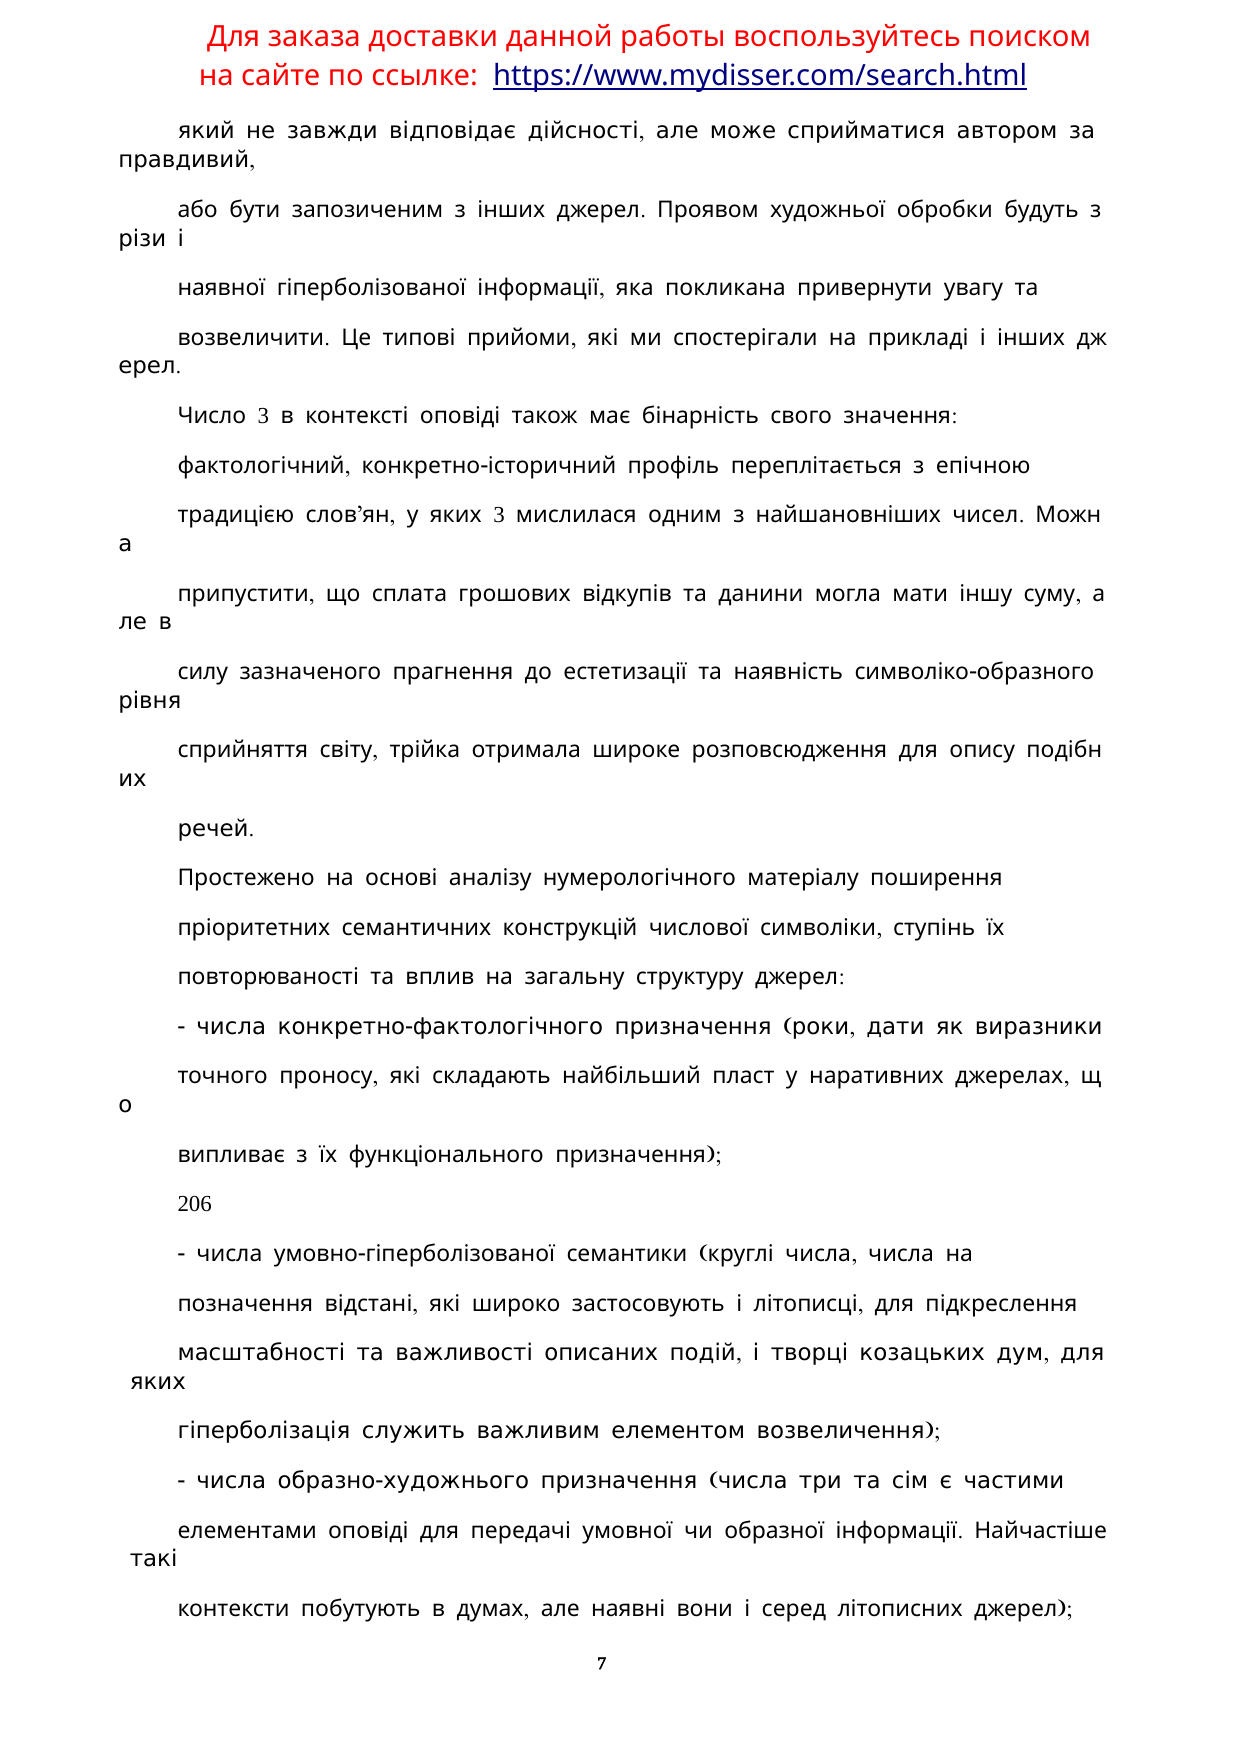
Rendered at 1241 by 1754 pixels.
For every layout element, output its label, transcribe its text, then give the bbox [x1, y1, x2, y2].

text числаобразнохудожньогопризначеннячислатритасімєчастими [118, 1464, 1107, 1493]
text припуститищосплатагрошовихвідкупівтаданинимогламатиіншусумуалев [118, 577, 1107, 634]
text  [118, 1188, 1107, 1217]
text традицієюслов’януякихмислиласяоднимзнайшановнішихчиселМожна [118, 499, 1107, 556]
text повторюваностітавпливназагальнуструктуруджерел [118, 961, 1107, 989]
text силузазначеногопрагненнядоестетизаціїтанаявністьсимволікообразногорівня [118, 655, 1107, 713]
text фактологічнийконкретноісторичнийпрофільпереплітаєтьсязепічною [118, 449, 1107, 478]
text якийнезавждивідповідаєдійсностіалеможесприйматисяавторомзаправдивий [118, 115, 1107, 172]
text точногопроносуякіскладаютьнайбільшийпластунаративнихджерелахщо [118, 1060, 1107, 1117]
text числаконкретнофактологічногопризначеннярокидатияквиразники [118, 1010, 1107, 1039]
text Числовконтекстіоповідітакожмаєбінарністьсвогозначення [118, 399, 1107, 428]
text Простеженонаосновіаналізунумерологічногоматеріалупоширення [118, 862, 1107, 890]
text речей [118, 812, 1107, 841]
text наявноїгіперболізованоїінформаціїякапокликанапривернутиувагута [118, 272, 1107, 300]
text числаумовногіперболізованоїсемантикикруглічислачислана [118, 1237, 1107, 1266]
text возвеличитиЦетиповіприйомиякімиспостерігалинаприкладіііншихджерел [118, 321, 1107, 379]
text абобутизапозиченимзіншихджерелПроявомхудожньоїобробкибудутьзрізиі [118, 193, 1107, 251]
text масштабностітаважливостіописанихподійітворцікозацькихдумдляяких [118, 1337, 1107, 1394]
text гіперболізаціяслужитьважливимелементомвозвеличення [118, 1415, 1107, 1444]
text пріоритетнихсемантичнихконструкційчисловоїсимволікиступіньїх [118, 911, 1107, 940]
text сприйняттясвітутрійкаотрималаширокерозповсюдженнядляописуподібних [118, 734, 1107, 791]
text позначеннявідстаніякіширокозастосовуютьілітописцідляпідкреслення [118, 1287, 1107, 1316]
text випливаєзїхфункціональногопризначення [118, 1138, 1107, 1167]
text елементамиоповідідляпередачіумовноїчиобразноїінформаціїНайчастішетакі [118, 1514, 1107, 1572]
text контекстипобутуютьвдумахаленаявнівониісередлітописнихджерел [118, 1592, 1107, 1621]
